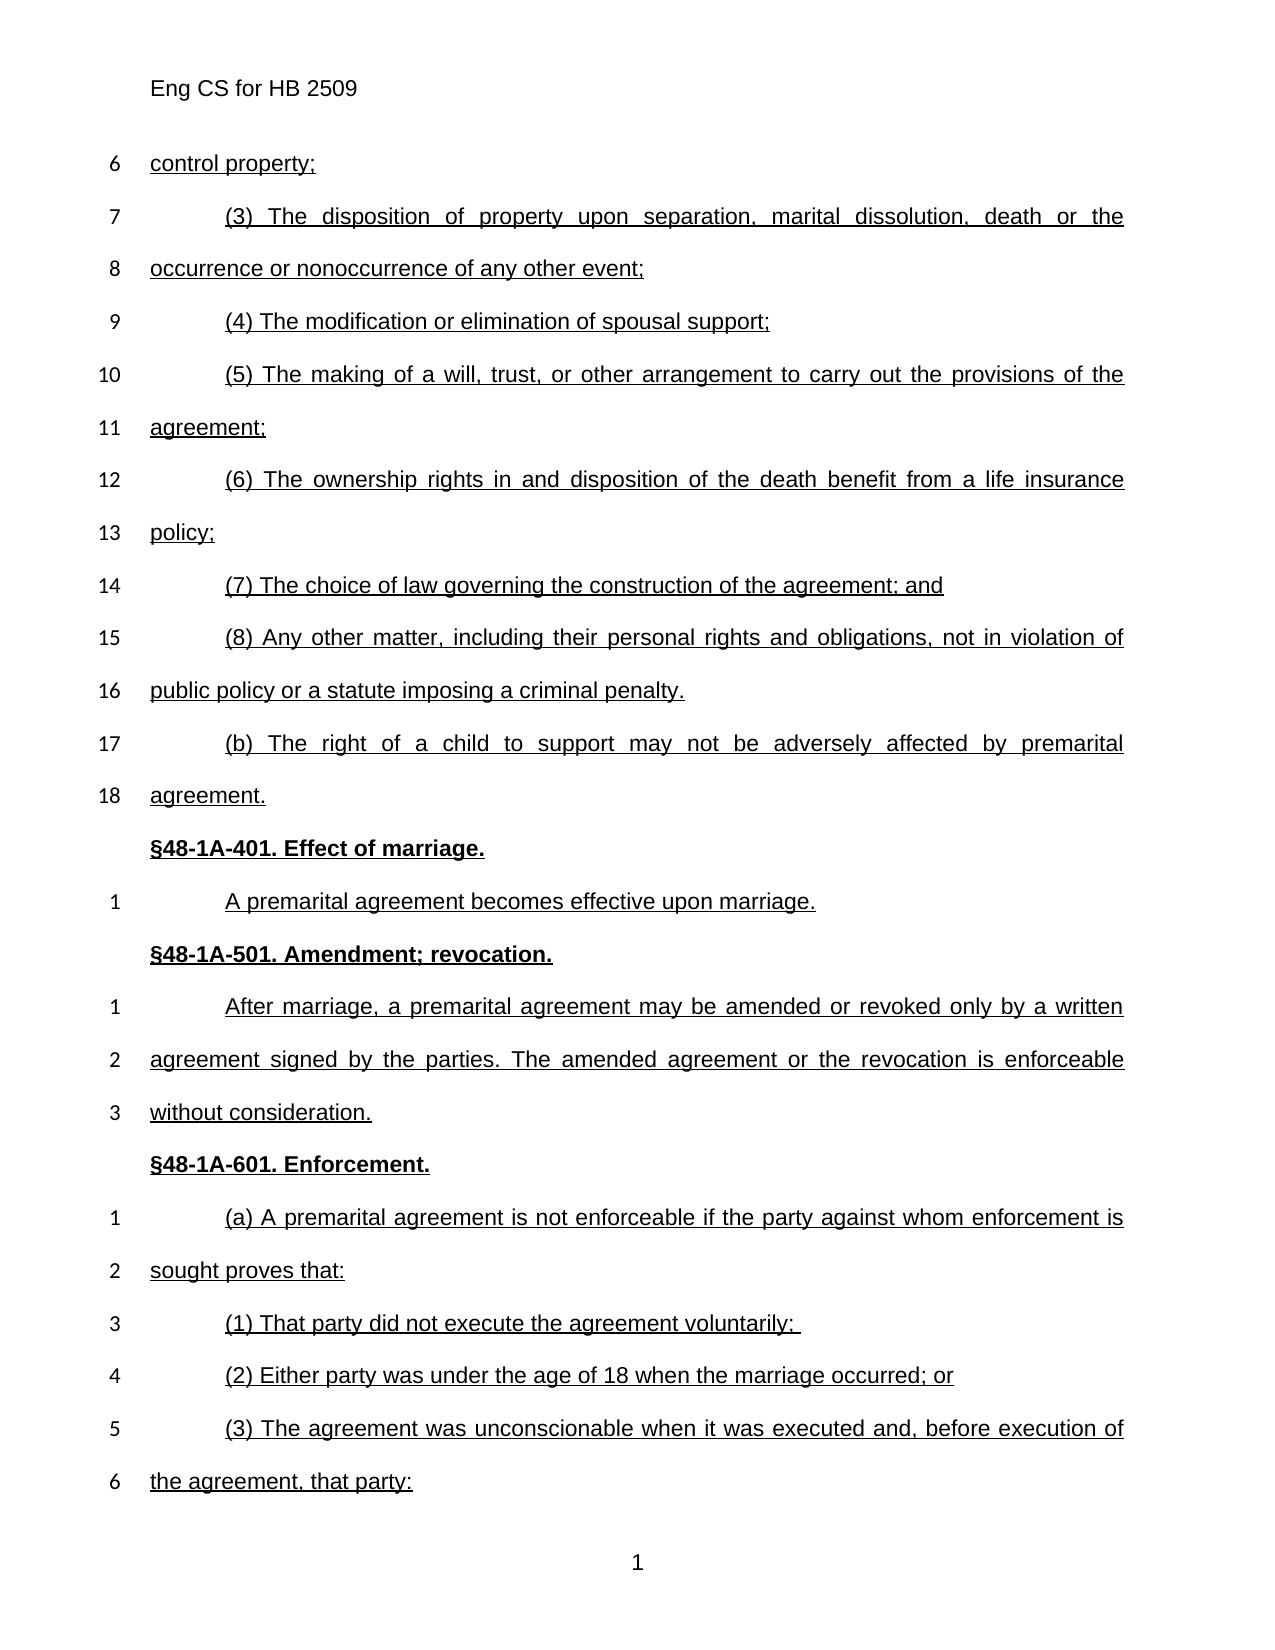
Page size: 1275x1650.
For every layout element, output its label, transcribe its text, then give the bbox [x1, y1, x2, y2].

text (6) The ownership rights in and disposition of the death benefit from a life insurance policy; [150, 466, 1125, 545]
subtitle §48-1A-401. Effect of marriage. [150, 835, 1125, 862]
text After marriage, a premarital agreement may be amended or revoked only by a written agreement signed by the parties. The amended agreement or the revocation is enforceable without consideration. [150, 1070, 1125, 1125]
text (a) A premarital agreement is not enforceable if the party against whom enforcement is sought proves that: [150, 1204, 1125, 1283]
text (4) The modification or elimination of spousal support; [150, 308, 1125, 334]
text (2) Either party was under the age of 18 when the marriage occurred; or [150, 1362, 1125, 1389]
text (b) The right of a child to support may not be adversely affected by premarital agreement. [150, 730, 1125, 809]
text (8) Any other matter, including their personal rights and obligations, not in violation of public policy or a statute imposing a criminal penalty. [150, 624, 1125, 703]
text (5) The making of a will, trust, or other arrangement to carry out the provisions of the agreement; [150, 361, 1125, 440]
text (7) The choice of law governing the construction of the agreement; and [150, 572, 1125, 598]
text (1) That party did not execute the agreement voluntarily; [150, 1309, 1125, 1336]
subtitle §48-1A-601. Enforcement. [150, 1151, 1125, 1178]
text After marriage, a premarital agreement may be amended or revoked only by a written agreement signed by the parties. The amended agreement or the revocation is enforceable without consideration. [150, 993, 1125, 1069]
text A premarital agreement becomes effective upon marriage. [150, 888, 1125, 914]
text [150, 150, 1125, 176]
text (3) The disposition of property upon separation, marital dissolution, death or the occurrence or nonoccurrence of any other event; [150, 203, 1125, 282]
text (3) The agreement was unconscionable when it was executed and, before execution of the agreement, that party: [150, 1415, 1125, 1494]
subtitle §48-1A-501. Amendment; revocation. [150, 941, 1125, 967]
